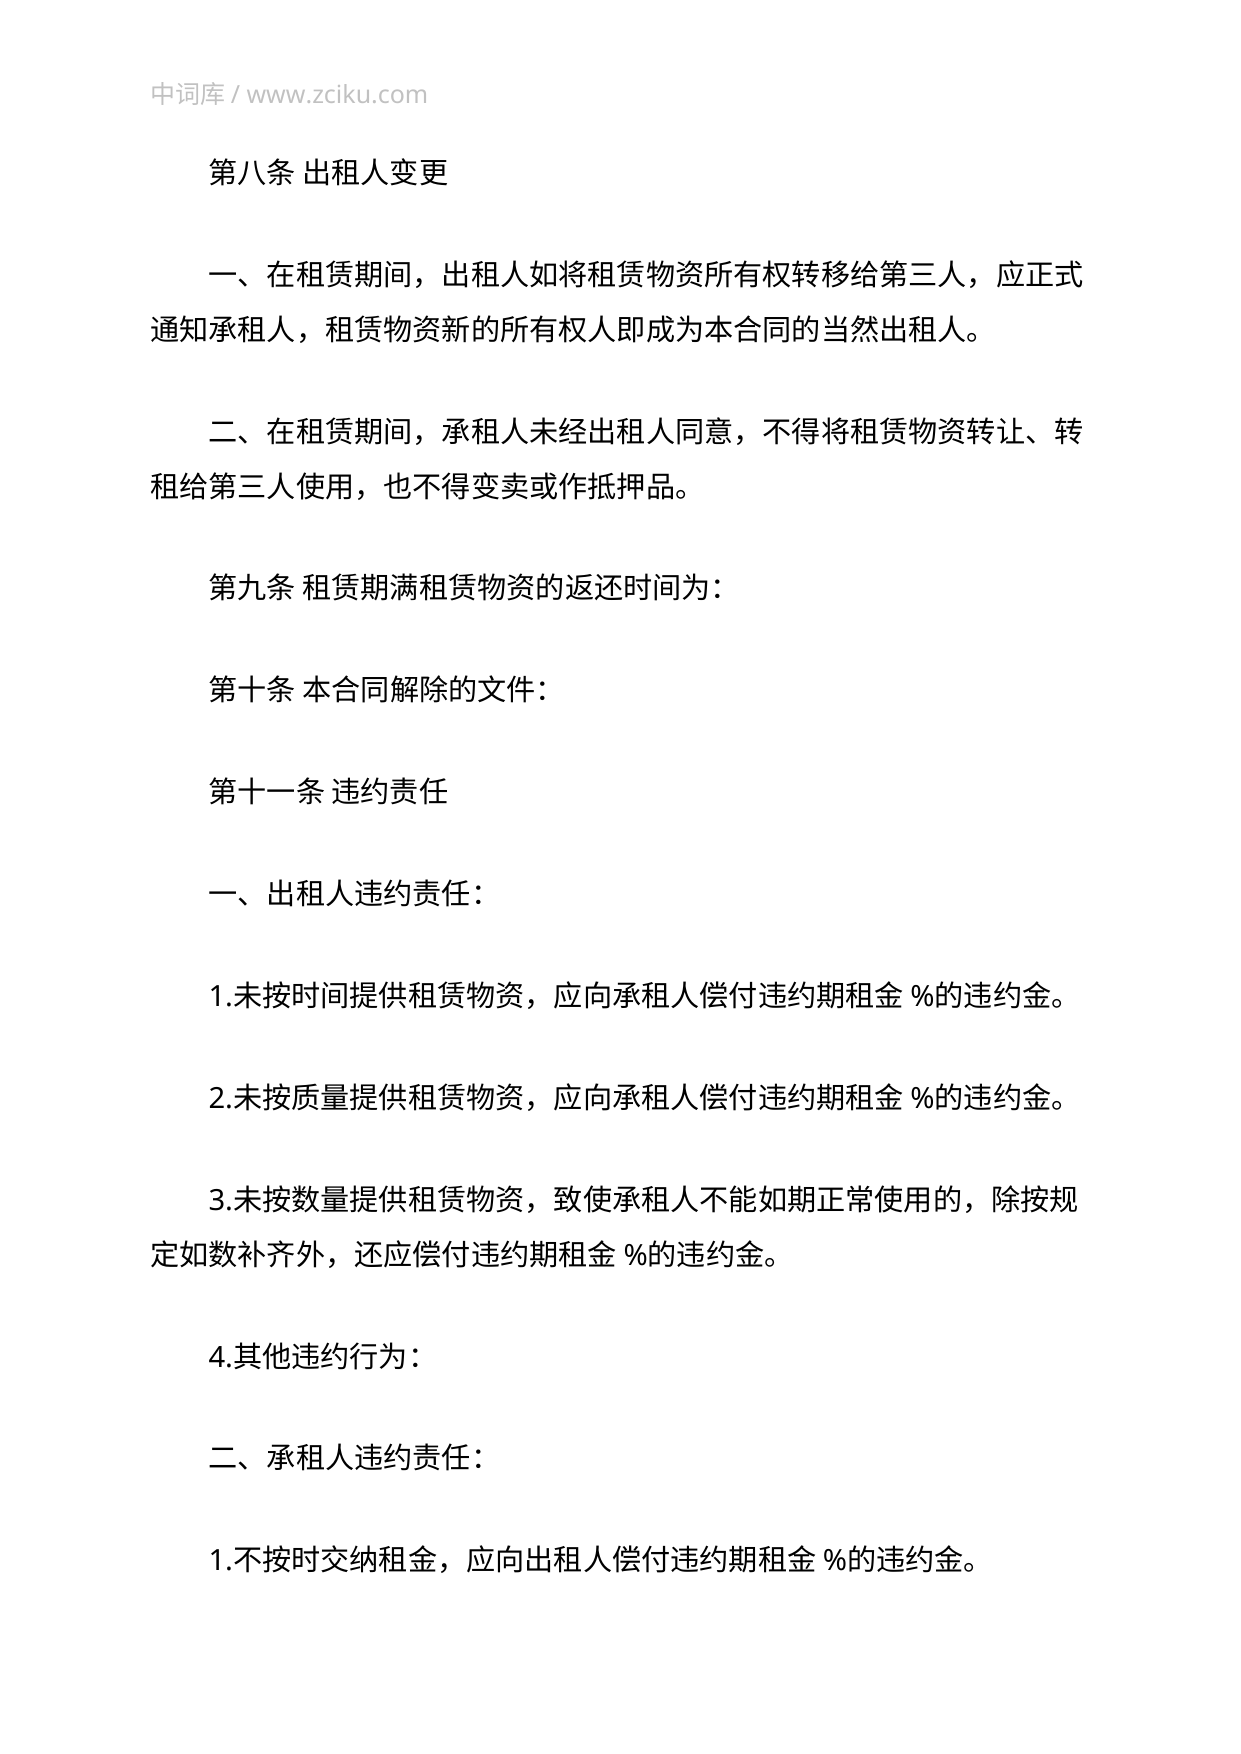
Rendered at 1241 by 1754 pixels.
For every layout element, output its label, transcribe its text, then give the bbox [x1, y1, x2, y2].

text 2.未按质量提供租赁物资，应向承租人偿付违约期租金 %的违约金。 [150, 1074, 1090, 1117]
text 第九条 租赁期满租赁物资的返还时间为： [150, 565, 1090, 607]
text 1.不按时交纳租金，应向出租人偿付违约期租金 %的违约金。 [150, 1537, 1090, 1579]
text 第十条 本合同解除的文件： [150, 667, 1090, 709]
text 4.其他违约行为： [150, 1333, 1090, 1376]
text 二、承租人违约责任： [150, 1435, 1090, 1477]
text 一、在租赁期间，出租人如将租赁物资所有权转移给第三人，应正式通知承租人，租赁物资新的所有权人即成为本合同的当然出租人。 [150, 252, 1090, 349]
text 第八条 出租人变更 [150, 150, 1090, 192]
text 1.未按时间提供租赁物资，应向承租人偿付违约期租金 %的违约金。 [150, 972, 1090, 1014]
text 二、在租赁期间，承租人未经出租人同意，不得将租赁物资转让、转租给第三人使用，也不得变卖或作抵押品。 [150, 408, 1090, 506]
text 第十一条 违约责任 [150, 769, 1090, 811]
text 一、出租人违约责任： [150, 870, 1090, 913]
text 3.未按数量提供租赁物资，致使承租人不能如期正常使用的，除按规定如数补齐外，还应偿付违约期租金 %的违约金。 [150, 1176, 1090, 1273]
